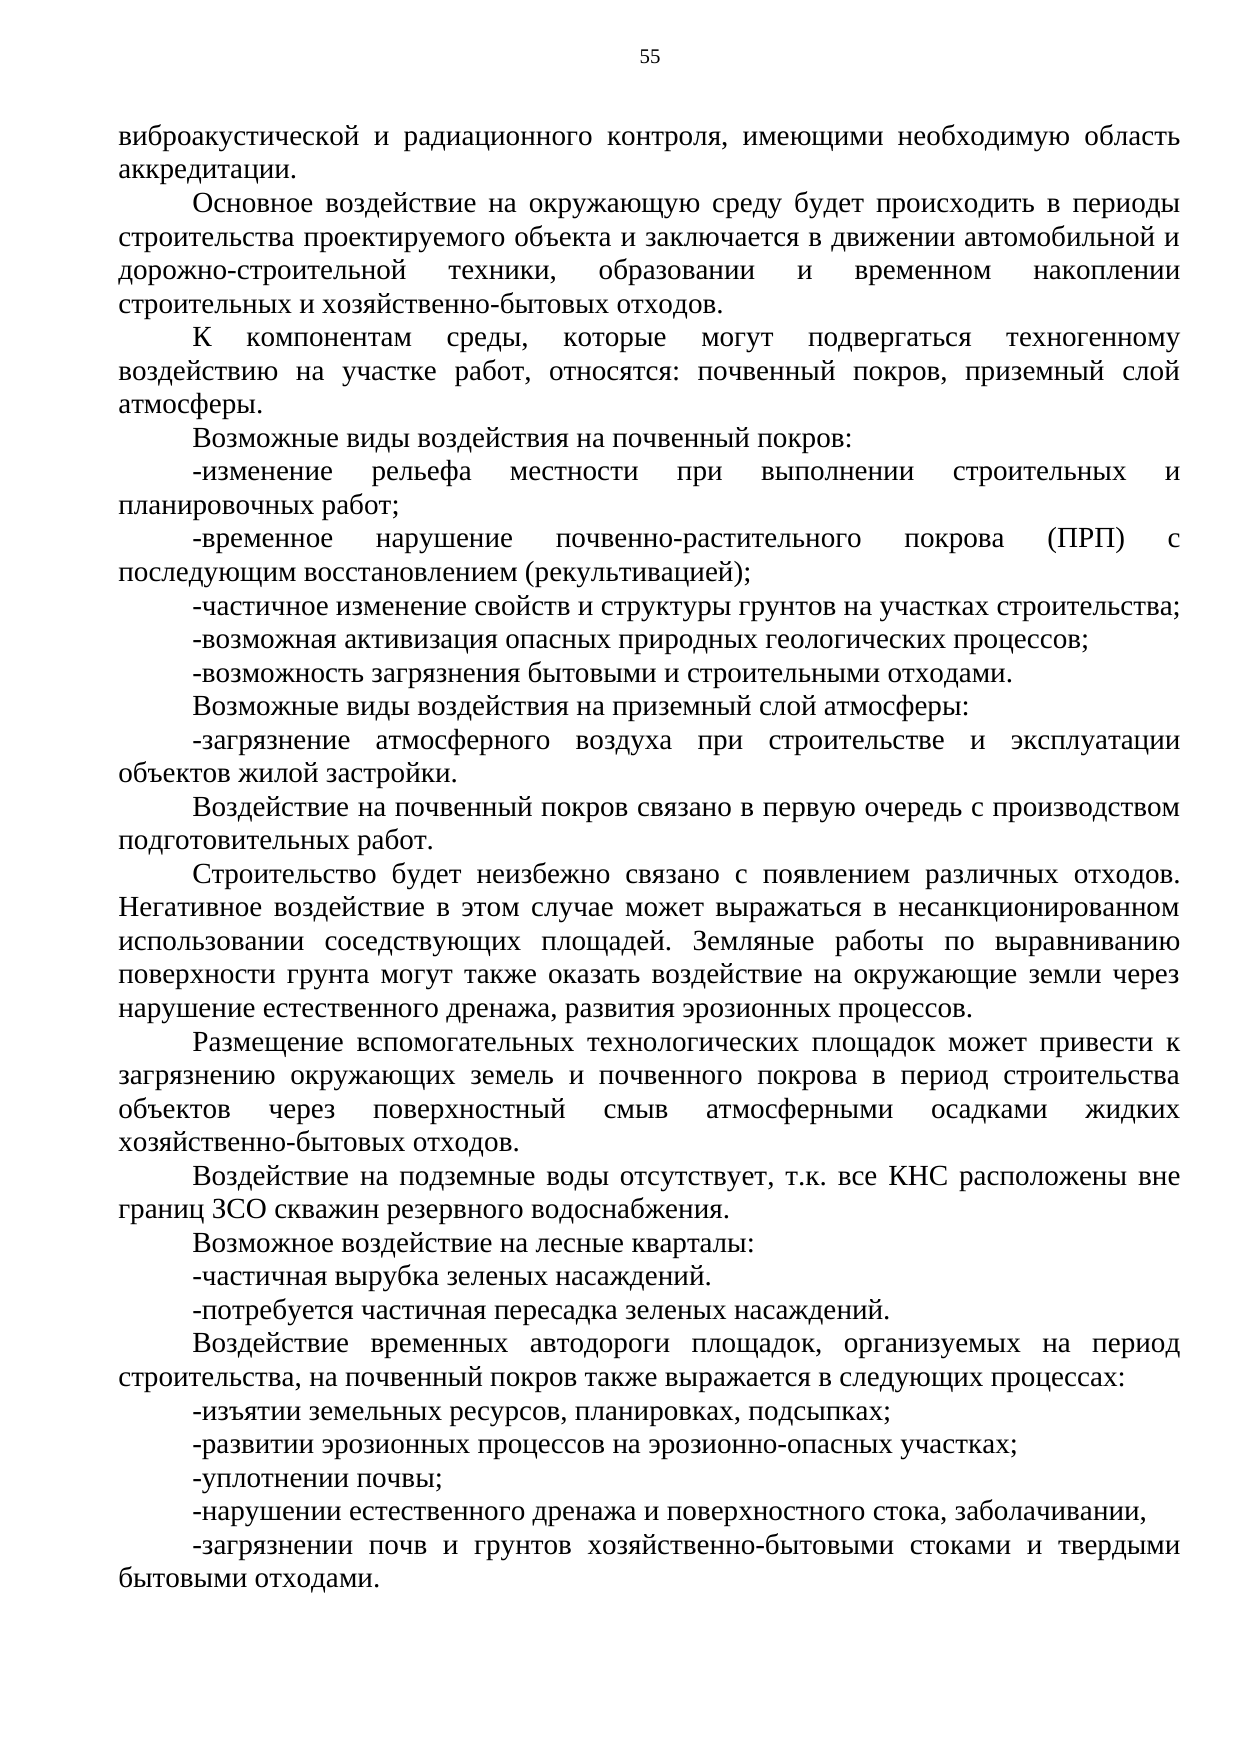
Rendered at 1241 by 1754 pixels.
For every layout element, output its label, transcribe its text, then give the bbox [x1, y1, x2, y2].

text Размещение вспомогательных технологических площадок может привести к загрязнению окружающих земель и почвенного покрова в период строительства объектов через поверхностный смыв атмосферными осадками жидких хозяйственно-бытовых отходов. [118, 1024, 1181, 1158]
text -загрязнение атмосферного воздуха при строительстве и эксплуатации объектов жилой застройки. [118, 722, 1181, 789]
text -потребуется частичная пересадка зеленых насаждений. [118, 1292, 1181, 1326]
text -временное нарушение почвенно-растительного покрова (ПРП) с последующим восстановлением (рекультивацией); [118, 521, 1181, 588]
text Возможные виды воздействия на приземный слой атмосферы: [118, 688, 1181, 722]
text Воздействие временных автодороги площадок, организуемых на период строительства, на почвенный покров также выражается в следующих процессах: [118, 1326, 1181, 1393]
text -нарушении естественного дренажа и поверхностного стока, заболачивании, [118, 1493, 1181, 1527]
text -загрязнении почв и грунтов хозяйственно-бытовыми стоками и твердыми бытовыми отходами. [118, 1527, 1181, 1594]
text Возможное воздействие на лесные кварталы: [118, 1225, 1181, 1258]
text Возможные виды воздействия на почвенный покров: [118, 420, 1181, 453]
text -частичное изменение свойств и структуры грунтов на участках строительства; [118, 588, 1181, 621]
text -уплотнении почвы; [118, 1460, 1181, 1493]
text -возможность загрязнения бытовыми и строительными отходами. [118, 655, 1181, 688]
text Основное воздействие на окружающую среду будет происходить в периоды строительства проектируемого объекта и заключается в движении автомобильной и дорожно-строительной техники, образовании и временном накоплении строительных и хозяйственно-бытовых отходов. [118, 185, 1181, 319]
text -возможная активизация опасных природных геологических процессов; [118, 621, 1181, 655]
text Воздействие на почвенный покров связано в первую очередь с производством подготовительных работ. [118, 789, 1181, 856]
text К компонентам среды, которые могут подвергаться техногенному воздействию на участке работ, относятся: почвенный покров, приземный слой атмосферы. [118, 319, 1181, 420]
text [118, 118, 1181, 185]
text -развитии эрозионных процессов на эрозионно-опасных участках; [118, 1426, 1181, 1460]
text Воздействие на подземные воды отсутствует, т.к. все КНС расположены вне границ ЗСО скважин резервного водоснабжения. [118, 1158, 1181, 1225]
text -изъятии земельных ресурсов, планировках, подсыпках; [118, 1393, 1181, 1426]
text -частичная вырубка зеленых насаждений. [118, 1258, 1181, 1292]
text -изменение рельефа местности при выполнении строительных и планировочных работ; [118, 453, 1181, 521]
text Строительство будет неизбежно связано с появлением различных отходов. Негативное воздействие в этом случае может выражаться в несанкционированном использовании соседствующих площадей. Земляные работы по выравниванию поверхности грунта могут также оказать воздействие на окружающие земли через нарушение естественного дренажа, развития эрозионных процессов. [118, 856, 1181, 1024]
